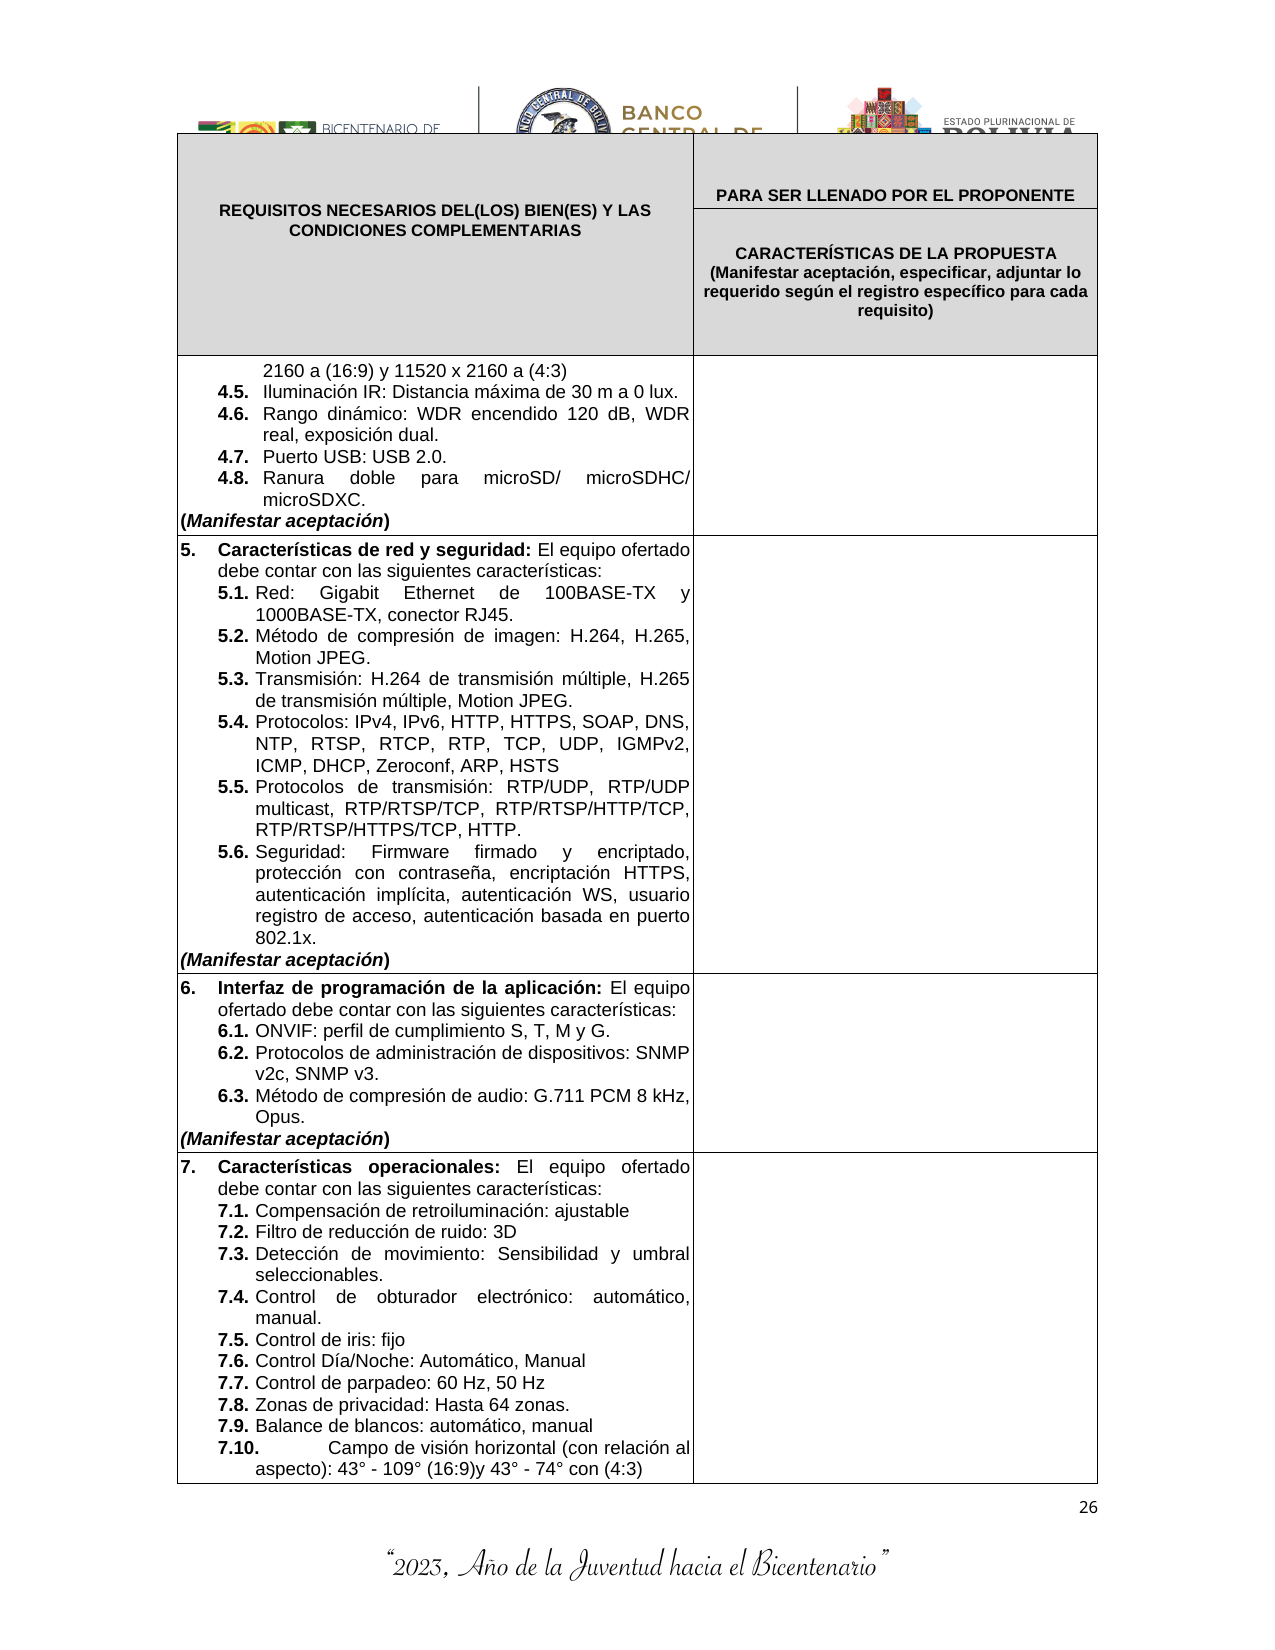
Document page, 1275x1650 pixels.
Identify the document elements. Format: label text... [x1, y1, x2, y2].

table_cell [694, 356, 1097, 535]
picture [0, 2, 1275, 186]
table_cell [694, 1153, 1097, 1483]
picture [0, 1536, 1272, 1650]
table_cell CARACTERÍSTICAS DE LA PROPUESTA (Manifestar aceptación, especificar, adjuntar lo requerido según el registro específico para cada requisito) [694, 209, 1097, 355]
table_cell Características de red y seguridad: El equipo ofertado debe contar con las siguientes características: Red: Gigabit Ethernet de 100BASE-TX y 1000BASE-TX, conector RJ45. Método de compresión de imagen: H.264, H.265, Motion JPEG. Transmisión: H.264 de transmisión múltiple, H.265 de transmisión múltiple, Motion JPEG. Protocolos: IPv4, IPv6, HTTP, HTTPS, SOAP, DNS, NTP, RTSP, RTCP, RTP, TCP, UDP, IGMPv2, ICMP, DHCP, Zeroconf, ARP, HSTS Protocolos de transmisión: RTP/UDP, RTP/UDP multicast, RTP/RTSP/TCP, RTP/RTSP/HTTP/TCP, RTP/RTSP/HTTPS/TCP, HTTP. Seguridad: Firmware firmado y encriptado, protección con contraseña, encriptación HTTPS, autenticación implícita, autenticación WS, usuario registro de acceso, autenticación basada en puerto 802.1x. (Manifestar aceptación) [178, 536, 693, 973]
table_header REQUISITOS NECESARIOS DEL(LOS) BIEN(ES) Y LAS CONDICIONES COMPLEMENTARIAS [178, 134, 693, 355]
table_cell Interfaz de programación de la aplicación: El equipo ofertado debe contar con las siguientes características: ONVIF: perfil de cumplimiento S, T, M y G. Protocolos de administración de dispositivos: SNMP v2c, SNMP v3. Método de compresión de audio: G.711 PCM 8 kHz, Opus. (Manifestar aceptación) [178, 974, 693, 1152]
table_header PARA SER LLENADO POR EL PROPONENTE [694, 134, 1097, 208]
table_cell [694, 974, 1097, 1152]
table_cell [694, 536, 1097, 973]
